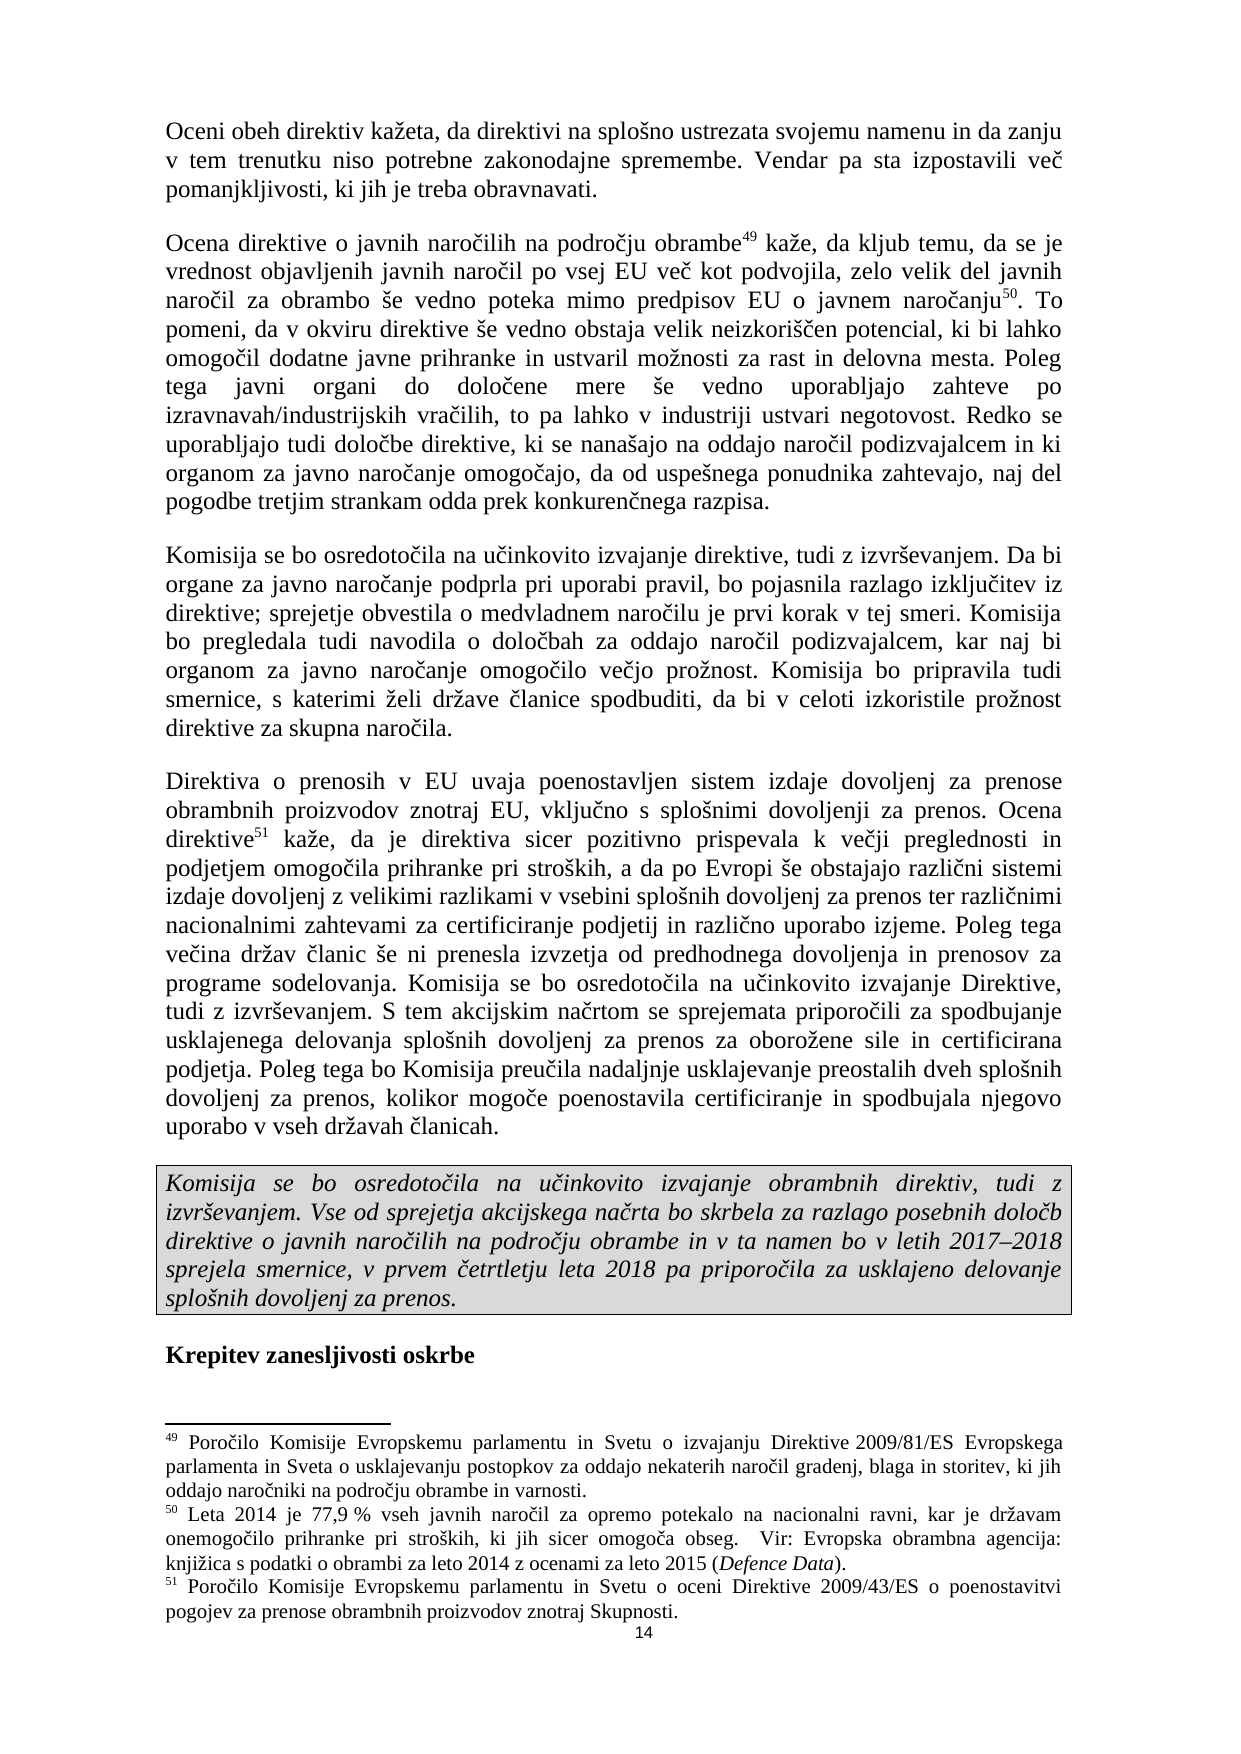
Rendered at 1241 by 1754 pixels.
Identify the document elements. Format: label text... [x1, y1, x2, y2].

text Oceni obeh direktiv kažeta, da direktivi na splošno ustrezata svojemu namenu in da zanju v tem trenutku niso potrebne zakonodajne spremembe. Vendar pa sta izpostavili več pomanjkljivosti, ki jih je treba obravnavati. [165, 116, 1063, 203]
text Krepitev zanesljivosti oskrbe [165, 1340, 1063, 1369]
text Komisija se bo osredotočila na učinkovito izvajanje direktive, tudi z izvrševanjem. Da bi organe za javno naročanje podprla pri uporabi pravil, bo pojasnila razlago izključitev iz direktive; sprejetje obvestila o medvladnem naročilu je prvi korak v tej smeri. Komisija bo pregledala tudi navodila o določbah za oddajo naročil podizvajalcem, kar naj bi organom za javno naročanje omogočilo večjo prožnost. Komisija bo pripravila tudi smernice, s katerimi želi države članice spodbuditi, da bi v celoti izkoristile prožnost direktive za skupna naročila. [165, 540, 1063, 741]
text Ocena direktive o javnih naročilih na področju obrambe kaže, da kljub temu, da se je vrednost objavljenih javnih naročil po vsej EU več kot podvojila, zelo velik del javnih naročil za obrambo še vedno poteka mimo predpisov EU o javnem naročanju. To pomeni, da v okviru direktive še vedno obstaja velik neizkoriščen potencial, ki bi lahko omogočil dodatne javne prihranke in ustvaril možnosti za rast in delovna mesta. Poleg tega javni organi do določene mere še vedno uporabljajo zahteve po izravnavah/industrijskih vračilih, to pa lahko v industriji ustvari negotovost. Redko se uporabljajo tudi določbe direktive, ki se nanašajo na oddajo naročil podizvajalcem in ki organom za javno naročanje omogočajo, da od uspešnega ponudnika zahtevajo, naj del pogodbe tretjim strankam odda prek konkurenčnega razpisa. [165, 228, 1063, 515]
text Komisija se bo osredotočila na učinkovito izvajanje obrambnih direktiv, tudi z izvrševanjem. Vse od sprejetja akcijskega načrta bo skrbela za razlago posebnih določb direktive o javnih naročilih na področju obrambe in v ta namen bo v letih 2017–2018 sprejela smernice, v prvem četrtletju leta 2018 pa priporočila za usklajeno delovanje splošnih dovoljenj za prenos. [157, 1166, 1071, 1314]
text Direktiva o prenosih v EU uvaja poenostavljen sistem izdaje dovoljenj za prenose obrambnih proizvodov znotraj EU, vključno s splošnimi dovoljenji za prenos. Ocena direktive kaže, da je direktiva sicer pozitivno prispevala k večji preglednosti in podjetjem omogočila prihranke pri stroških, a da po Evropi še obstajajo različni sistemi izdaje dovoljenj z velikimi razlikami v vsebini splošnih dovoljenj za prenos ter različnimi nacionalnimi zahtevami za certificiranje podjetij in različno uporabo izjeme. Poleg tega večina držav članic še ni prenesla izvzetja od predhodnega dovoljenja in prenosov za programe sodelovanja. Komisija se bo osredotočila na učinkovito izvajanje Direktive, tudi z izvrševanjem. S tem akcijskim načrtom se sprejemata priporočili za spodbujanje usklajenega delovanja splošnih dovoljenj za prenos za oborožene sile in certificirana podjetja. Poleg tega bo Komisija preučila nadaljnje usklajevanje preostalih dveh splošnih dovoljenj za prenos, kolikor mogoče poenostavila certificiranje in spodbujala njegovo uporabo v vseh državah članicah. [165, 766, 1063, 1140]
